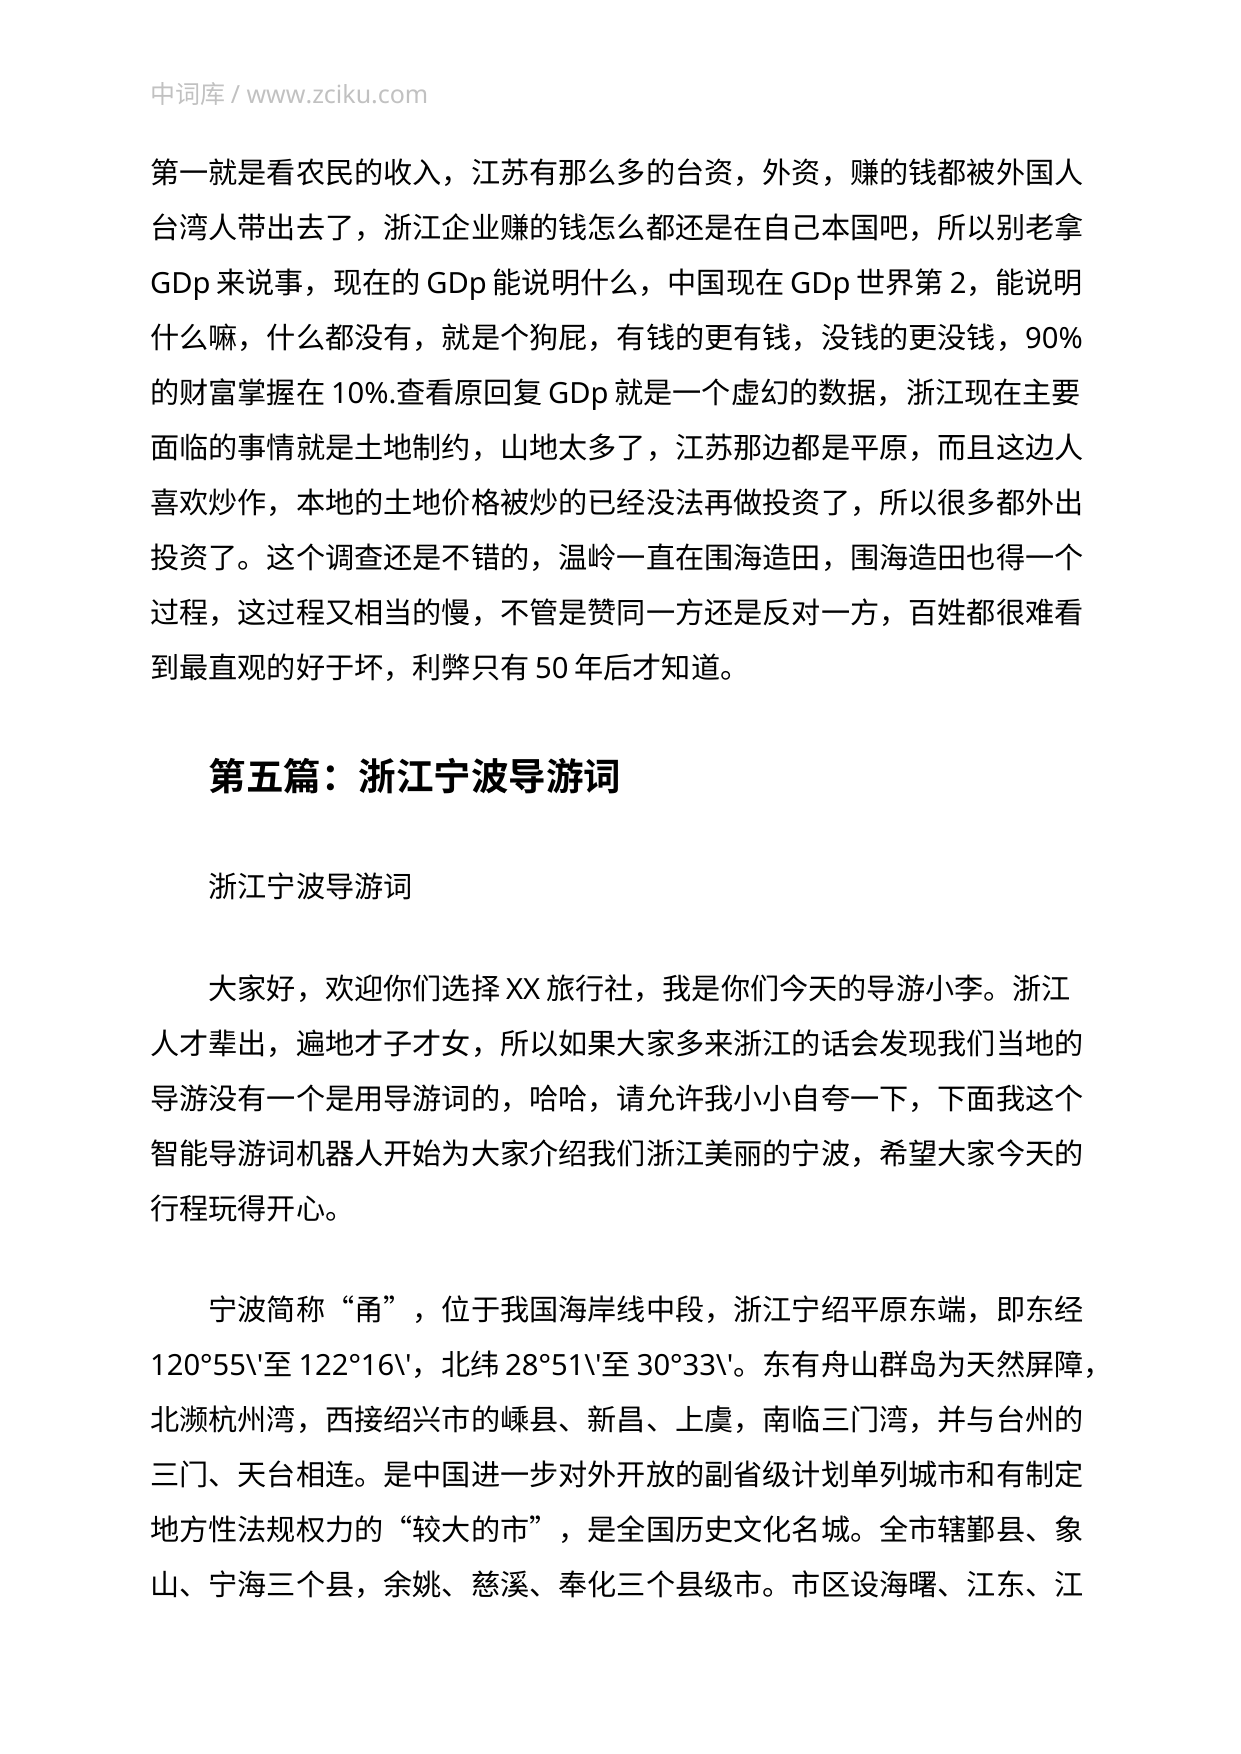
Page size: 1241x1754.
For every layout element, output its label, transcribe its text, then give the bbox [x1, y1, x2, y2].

text 大家好，欢迎你们选择XX旅行社，我是你们今天的导游小李。浙江人才辈出，遍地才子才女，所以如果大家多来浙江的话会发现我们当地的导游没有一个是用导游词的，哈哈，请允许我小小自夸一下，下面我这个智能导游词机器人开始为大家介绍我们浙江美丽的宁波，希望大家今天的行程玩得开心。 [150, 966, 1090, 1227]
text 浙江宁波导游词 [150, 864, 1090, 906]
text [150, 150, 1090, 687]
text 第五篇：浙江宁波导游词 [150, 746, 1090, 801]
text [150, 1287, 1090, 1604]
